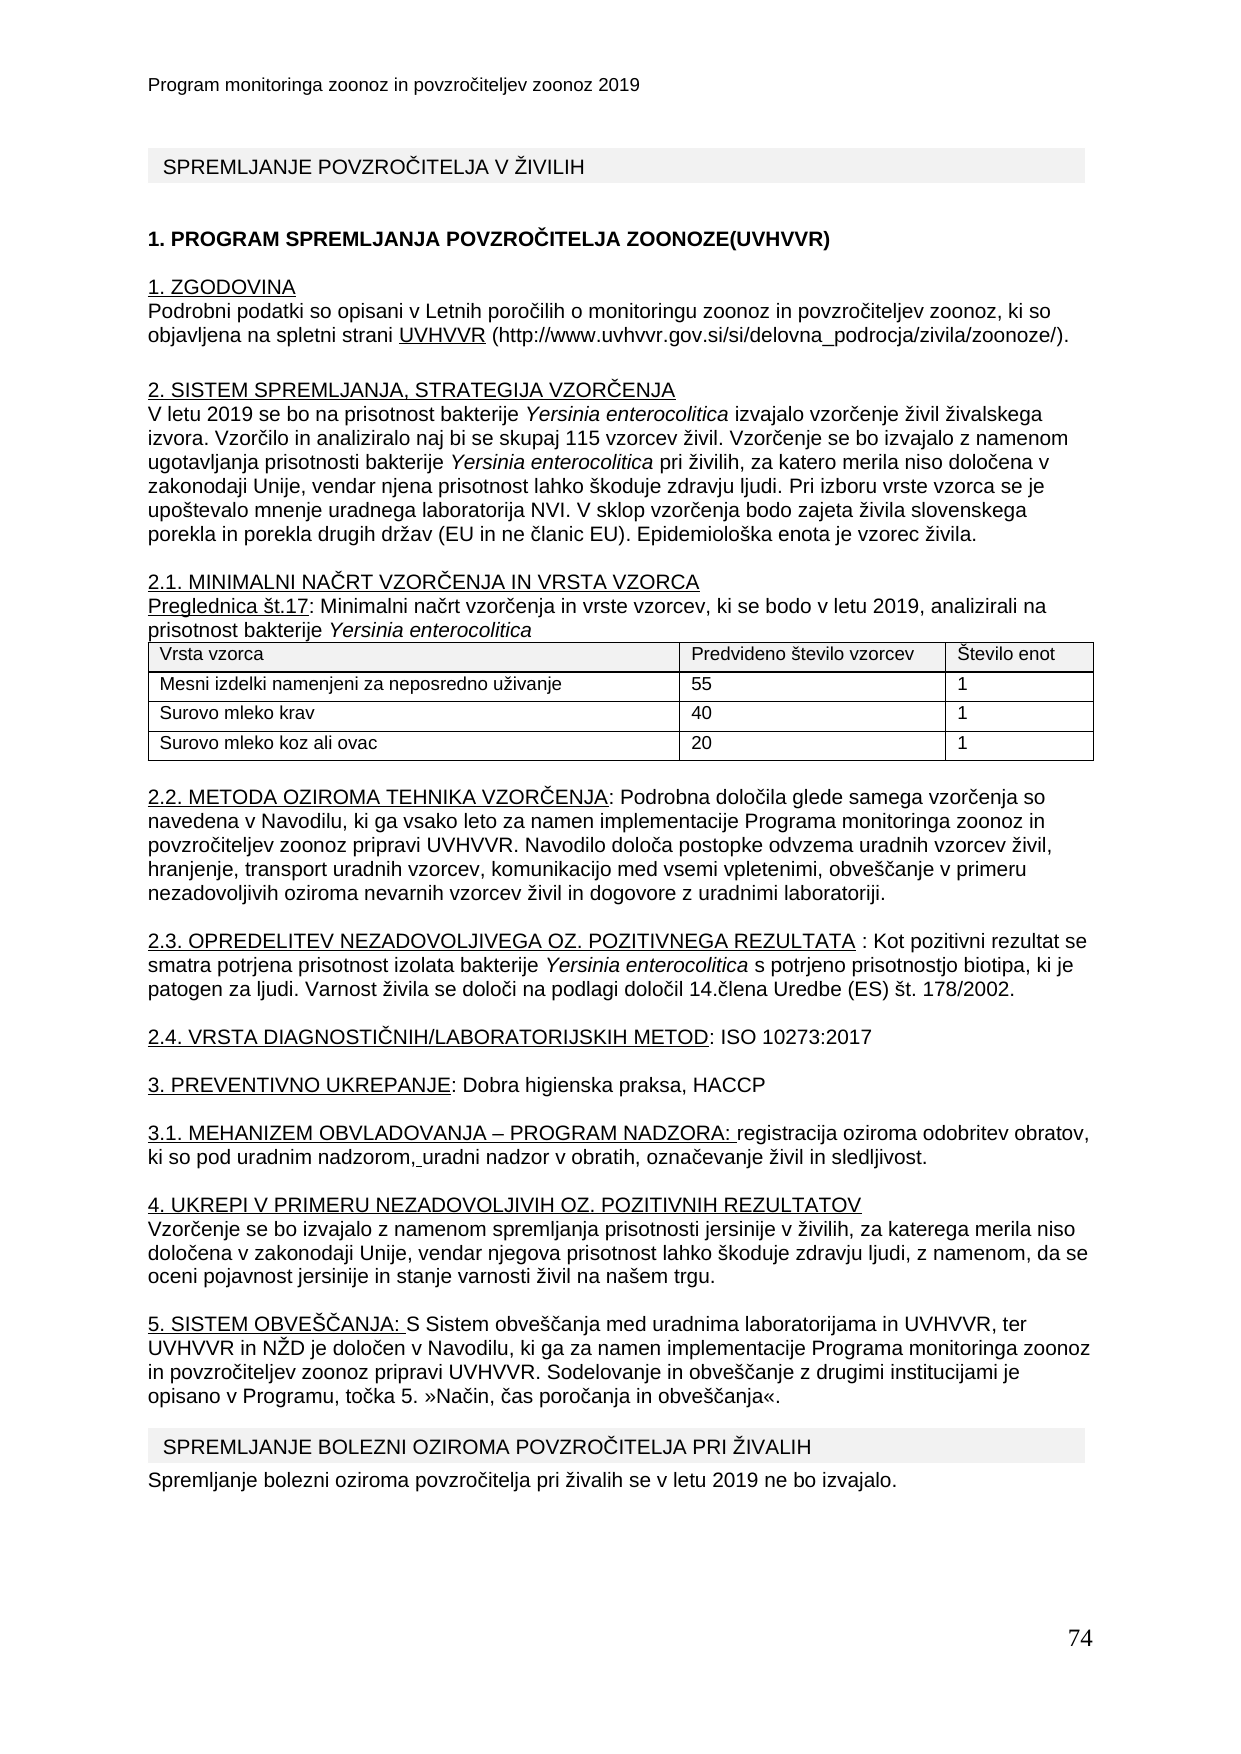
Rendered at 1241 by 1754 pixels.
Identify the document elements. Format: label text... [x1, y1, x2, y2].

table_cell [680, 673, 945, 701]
text Vzorčenje se bo izvajalo z namenom spremljanja prisotnosti jersinije v živilih, za katerega merila niso določena v zakonodaji Unije, vendar njegova prisotnost lahko škoduje zdravju ljudi, z namenom, da se oceni pojavnost jersinije in stanje varnosti živil na našem trgu. [148, 1216, 1093, 1288]
text 2. SISTEM SPREMLJANJA, STRATEGIJA VZORČENJA [148, 378, 1093, 402]
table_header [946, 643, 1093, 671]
text Preglednica št.17: Minimalni načrt vzorčenja in vrste vzorcev, ki se bodo v letu 2019, analizirali na prisotnost bakterije Yersinia enterocolitica [148, 594, 1093, 642]
text 2.2. METODA OZIROMA TEHNIKA VZORČENJA: Podrobna določila glede samega vzorčenja so navedena v Navodilu, ki ga vsako leto za namen implementacije Programa monitoringa zoonoz in povzročiteljev zoonoz pripravi UVHVVR. Navodilo določa postopke odvzema uradnih vzorcev živil, hranjenje, transport uradnih vzorcev, komunikacijo med vsemi vpletenimi, obveščanje v primeru nezadovoljivih oziroma nevarnih vzorcev živil in dogovore z uradnimi laboratoriji. [148, 785, 1093, 905]
text 5. SISTEM OBVEŠČANJA: S Sistem obveščanja med uradnima laboratorijama in UVHVVR, ter UVHVVR in NŽD je določen v Navodilu, ki ga za namen implementacije Programa monitoringa zoonoz in povzročiteljev zoonoz pripravi UVHVVR. Sodelovanje in obveščanje z drugimi institucijami je opisano v Programu, točka 5. »Način, čas poročanja in obveščanja«. [148, 1312, 1093, 1408]
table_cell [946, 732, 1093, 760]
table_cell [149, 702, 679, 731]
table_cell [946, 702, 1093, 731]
text Podrobni podatki so opisani v Letnih poročilih o monitoringu zoonoz in povzročiteljev zoonoz, ki so objavljena na spletni strani UVHVVR (http://www.uvhvvr.gov.si/si/delovna_podrocja/zivila/zoonoze/). [148, 298, 1093, 346]
text 2.3. OPREDELITEV NEZADOVOLJIVEGA OZ. POZITIVNEGA REZULTATA : Kot pozitivni rezultat se smatra potrjena prisotnost izolata bakterije Yersinia enterocolitica s potrjeno prisotnostjo biotipa, ki je patogen za ljudi. Varnost živila se določi na podlagi določil 14.člena Uredbe (ES) št. 178/2002. [148, 929, 1093, 1001]
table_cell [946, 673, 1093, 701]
text 1. ZGODOVINA [148, 274, 1093, 298]
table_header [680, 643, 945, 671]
text 3. PREVENTIVNO UKREPANJE: Dobra higienska praksa, HACCP [148, 1073, 1093, 1097]
text V letu 2019 se bo na prisotnost bakterije Yersinia enterocolitica izvajalo vzorčenje živil živalskega izvora. Vzorčilo in analiziralo naj bi se skupaj 115 vzorcev živil. Vzorčenje se bo izvajalo z namenom ugotavljanja prisotnosti bakterije Yersinia enterocolitica pri živilih, za katero merila niso določena v zakonodaji Unije, vendar njena prisotnost lahko škoduje zdravju ljudi. Pri izboru vrste vzorca se je upoštevalo mnenje uradnega laboratorija NVI. V sklop vzorčenja bodo zajeta živila slovenskega porekla in porekla drugih držav (EU in ne članic EU). Epidemiološka enota je vzorec živila. [148, 402, 1093, 546]
text 4. UKREPI V PRIMERU NEZADOVOLJIVIH OZ. POZITIVNIH REZULTATOV [148, 1192, 1093, 1216]
text 2.1. MINIMALNI NAČRT VZORČENJA IN VRSTA VZORCA [148, 570, 1093, 594]
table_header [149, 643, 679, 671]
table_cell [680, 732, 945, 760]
text 1. PROGRAM SPREMLJANJA POVZROČITELJA ZOONOZE(UVHVVR) [148, 227, 1093, 251]
text 2.4. VRSTA DIAGNOSTIČNIH/LABORATORIJSKIH METOD: ISO 10273:2017 [148, 1025, 1093, 1049]
text 3.1. MEHANIZEM OBVLADOVANJA – PROGRAM NADZORA: registracija oziroma odobritev obratov, ki so pod uradnim nadzorom, uradni nadzor v obratih, označevanje živil in sledljivost. [148, 1121, 1093, 1168]
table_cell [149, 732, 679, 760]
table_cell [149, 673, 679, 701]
text Spremljanje bolezni oziroma povzročitelja pri živalih se v letu 2019 ne bo izvajalo. [148, 1468, 1093, 1492]
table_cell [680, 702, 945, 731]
